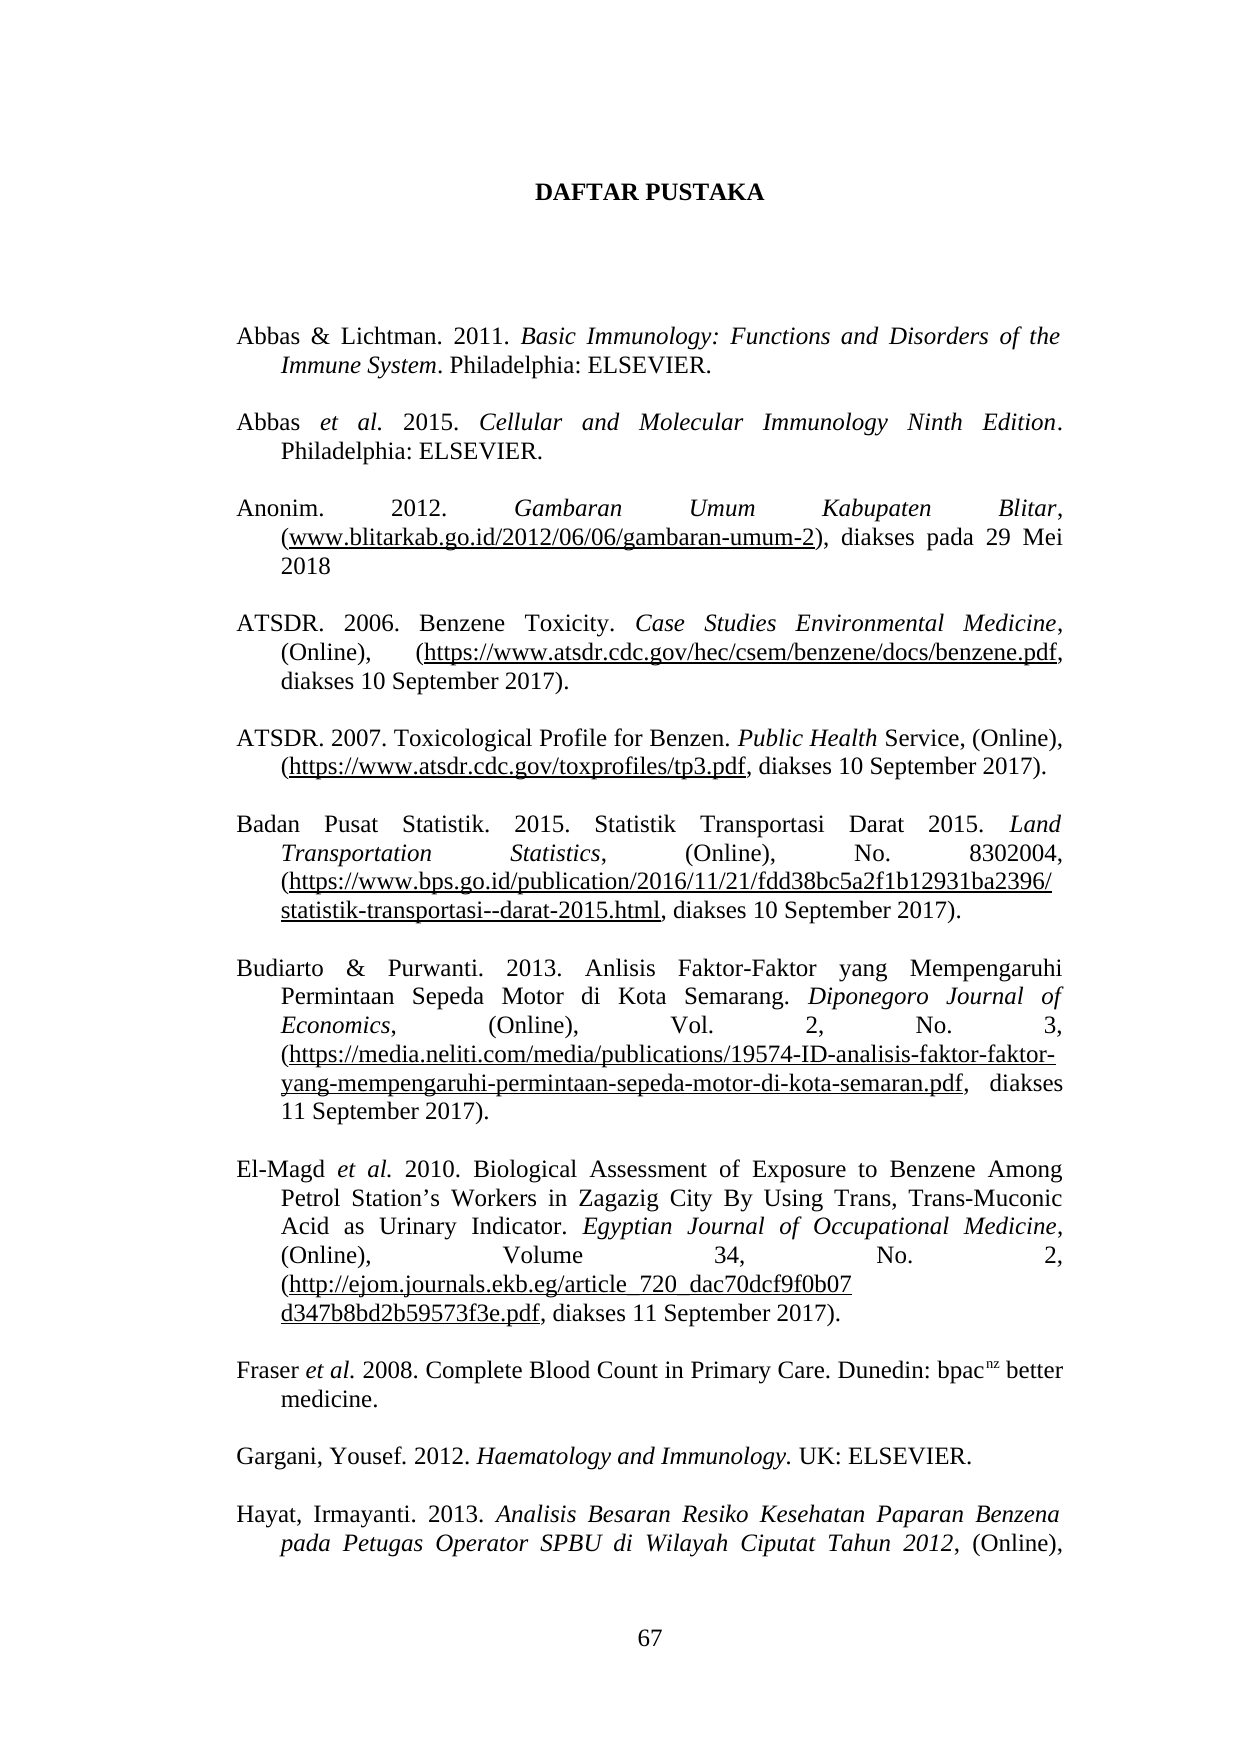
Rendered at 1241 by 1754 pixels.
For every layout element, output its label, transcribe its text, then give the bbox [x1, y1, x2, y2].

text Gargani, Yousef. 2012. Haematology and Immunology. UK: ELSEVIER. [236, 1441, 1063, 1470]
text Anonim. 2012. Gambaran Umum Kabupaten Blitar, (www.blitarkab.go.id/2012/06/06/gambaran-umum-2), diakses pada 29 Mei 2018 [236, 493, 1063, 580]
text Badan Pusat Statistik. 2015. Statistik Transportasi Darat 2015. Land Transportation Statistics, (Online), No. 8302004, (https://www.bps.go.id/publication/2016/11/21/fdd38bc5a2f1b12931ba2396/statistik-transportasi--darat-2015.html, diakses 10 September 2017). [236, 809, 1063, 924]
text ATSDR. 2007. Toxicological Profile for Benzen. Public Health Service, (Online), (https://www.atsdr.cdc.gov/toxprofiles/tp3.pdf, diakses 10 September 2017). [236, 723, 1063, 780]
text El-Magd et al. 2010. Biological Assessment of Exposure to Benzene Among Petrol Station’s Workers in Zagazig City By Using Trans, Trans-Muconic Acid as Urinary Indicator. Egyptian Journal of Occupational Medicine, (Online), Volume 34, No. 2, (http://ejom.journals.ekb.eg/article_720_dac70dcf9f0b07 d347b8bd2b59573f3e.pdf, diakses 11 September 2017). [236, 1154, 1063, 1326]
text Fraser et al. 2008. Complete Blood Count in Primary Care. Dunedin: bpacnz better medicine. [236, 1355, 1063, 1413]
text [236, 1499, 1063, 1556]
text Budiarto & Purwanti. 2013. Anlisis Faktor-Faktor yang Mempengaruhi Permintaan Sepeda Motor di Kota Semarang. Diponegoro Journal of Economics, (Online), Vol. 2, No. 3, (https://media.neliti.com/media/publications/19574-ID-analisis-faktor-faktor-yang-mempengaruhi-permintaan-sepeda-motor-di-kota-semaran.pdf, diakses 11 September 2017). [236, 953, 1063, 1125]
text Abbas & Lichtman. 2011. Basic Immunology: Functions and Disorders of the Immune System. Philadelphia: ELSEVIER. [236, 321, 1063, 378]
text ATSDR. 2006. Benzene Toxicity. Case Studies Environmental Medicine, (Online), (https://www.atsdr.cdc.gov/hec/csem/benzene/docs/benzene.pdf, diakses 10 September 2017). [236, 608, 1063, 695]
text Abbas et al. 2015. Cellular and Molecular Immunology Ninth Edition. Philadelphia: ELSEVIER. [236, 407, 1063, 465]
text DAFTAR PUSTAKA [236, 177, 1063, 206]
